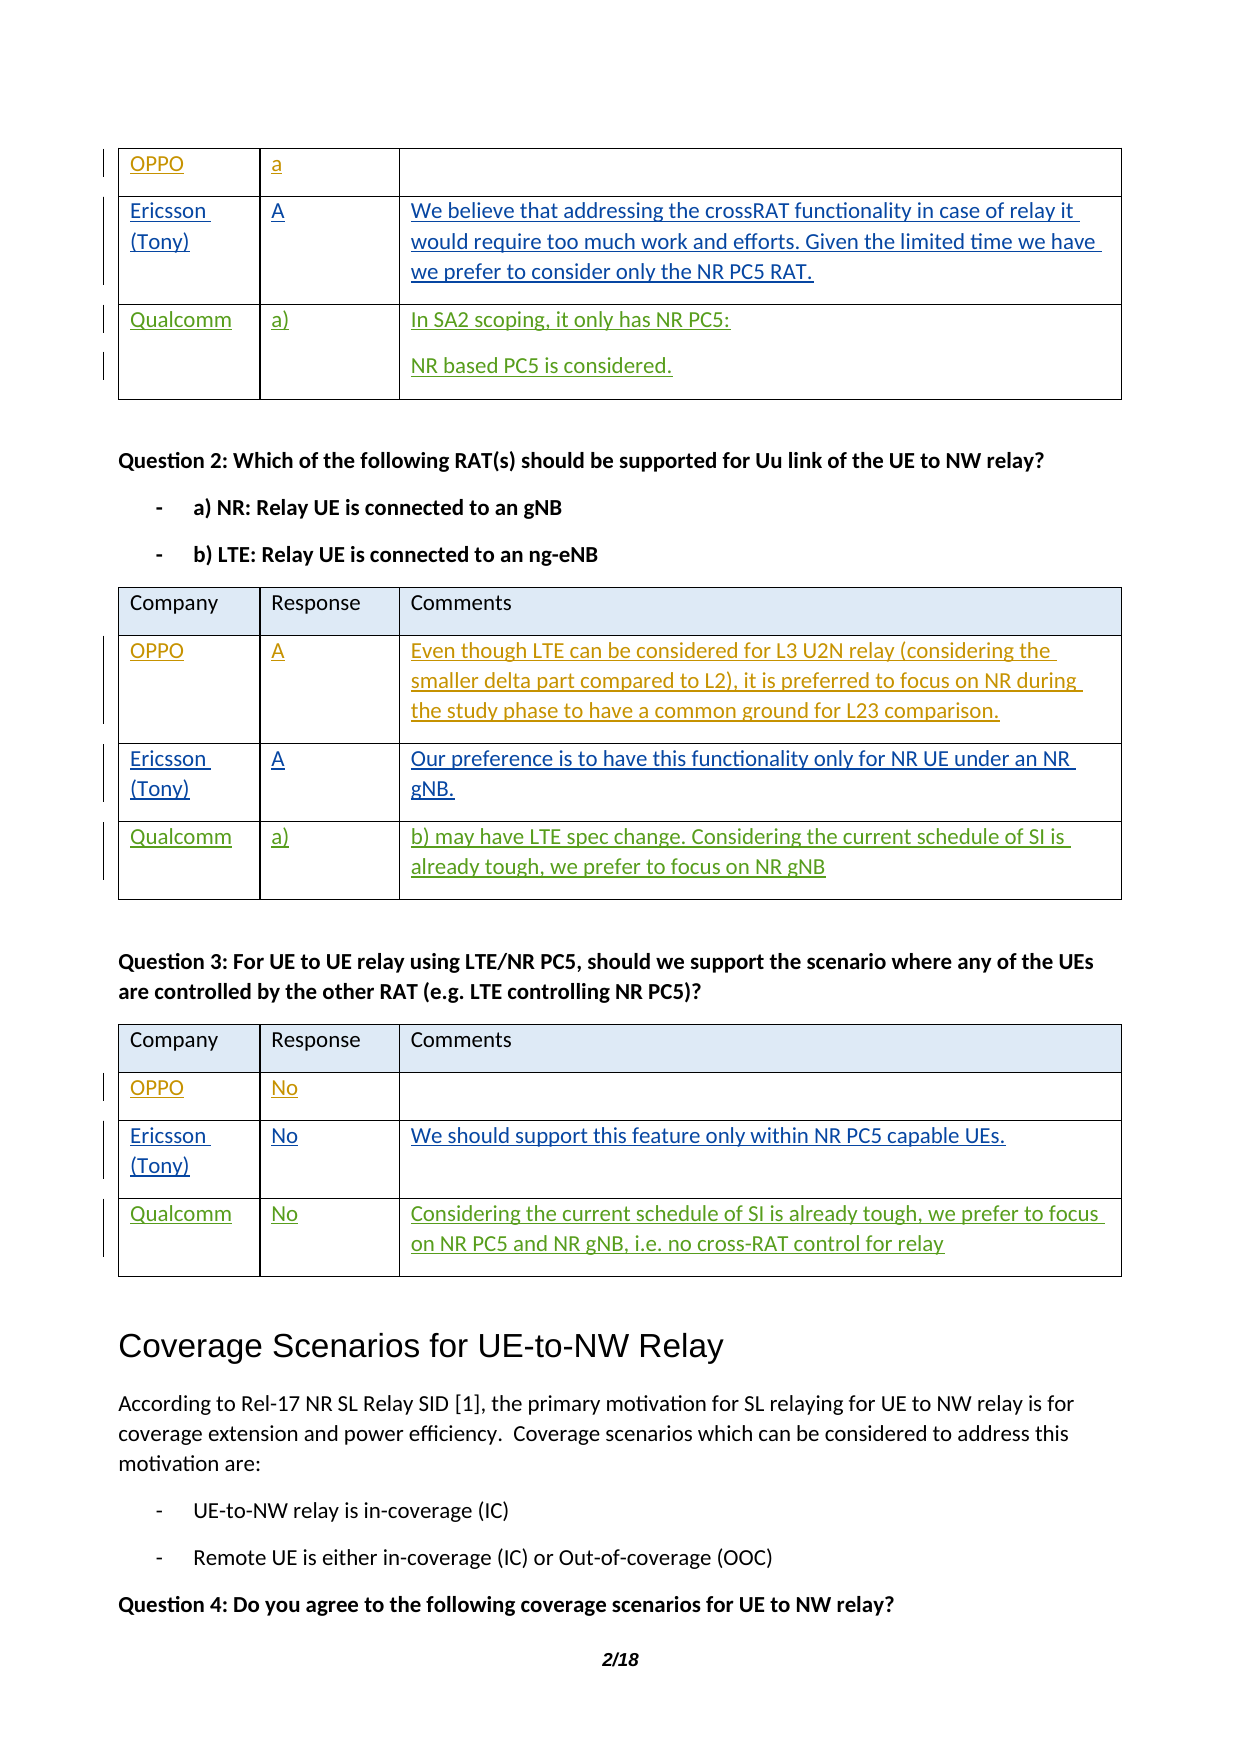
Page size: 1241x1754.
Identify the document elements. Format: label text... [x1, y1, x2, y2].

text Question 4: Do you agree to the following coverage scenarios for UE to NW relay? [118, 1590, 1122, 1618]
table_cell [261, 1121, 399, 1198]
table_cell [400, 636, 1121, 743]
text Question 2: Which of the following RAT(s) should be supported for Uu link of the UE to NW relay? [118, 446, 1122, 474]
table_header Response [261, 1025, 399, 1072]
table_cell [119, 822, 259, 899]
list UE-to-NW relay is in-coverage (IC) [156, 1496, 1122, 1524]
table_cell [119, 744, 259, 821]
table_cell [261, 636, 399, 743]
list Remote UE is either in-coverage (IC) or Out-of-coverage (OOC) [156, 1543, 1122, 1571]
table_cell [400, 305, 1121, 398]
table_cell [400, 822, 1121, 899]
table_cell [119, 1121, 259, 1198]
table_cell [261, 197, 399, 304]
list a) NR: Relay UE is connected to an gNB [156, 493, 1122, 521]
table_header Comments [400, 1025, 1121, 1072]
table_cell [400, 1199, 1121, 1276]
table_cell [400, 744, 1121, 821]
table_cell [400, 1121, 1121, 1198]
table_cell [400, 197, 1121, 304]
table_cell [261, 822, 399, 899]
list b) LTE: Relay UE is connected to an ng-eNB [156, 540, 1122, 568]
table_header Comments [400, 588, 1121, 635]
table_cell [261, 1199, 399, 1276]
table_cell [119, 636, 259, 743]
table_cell [119, 1199, 259, 1276]
table_cell [400, 149, 1121, 196]
table_header Response [261, 588, 399, 635]
table_cell [119, 1073, 259, 1120]
table_cell [119, 149, 259, 196]
table_cell [261, 744, 399, 821]
text Question 3: For UE to UE relay using LTE/NR PC5, should we support the scenario where any of the UEs are controlled by the other RAT (e.g. LTE controlling NR PC5)? [118, 947, 1122, 1005]
table_cell [119, 305, 259, 398]
subtitle Coverage Scenarios for UE-to-NW Relay [118, 1326, 1122, 1364]
table_header Company [119, 1025, 259, 1072]
table_header Company [119, 588, 259, 635]
table_cell [119, 197, 259, 304]
table_cell [261, 149, 399, 196]
table_cell [400, 1073, 1121, 1120]
text According to Rel-17 NR SL Relay SID [1], the primary motivation for SL relaying for UE to NW relay is for coverage extension and power efficiency. Coverage scenarios which can be considered to address this motivation are: [118, 1389, 1122, 1477]
table_cell [261, 1073, 399, 1120]
table_cell [261, 305, 399, 398]
